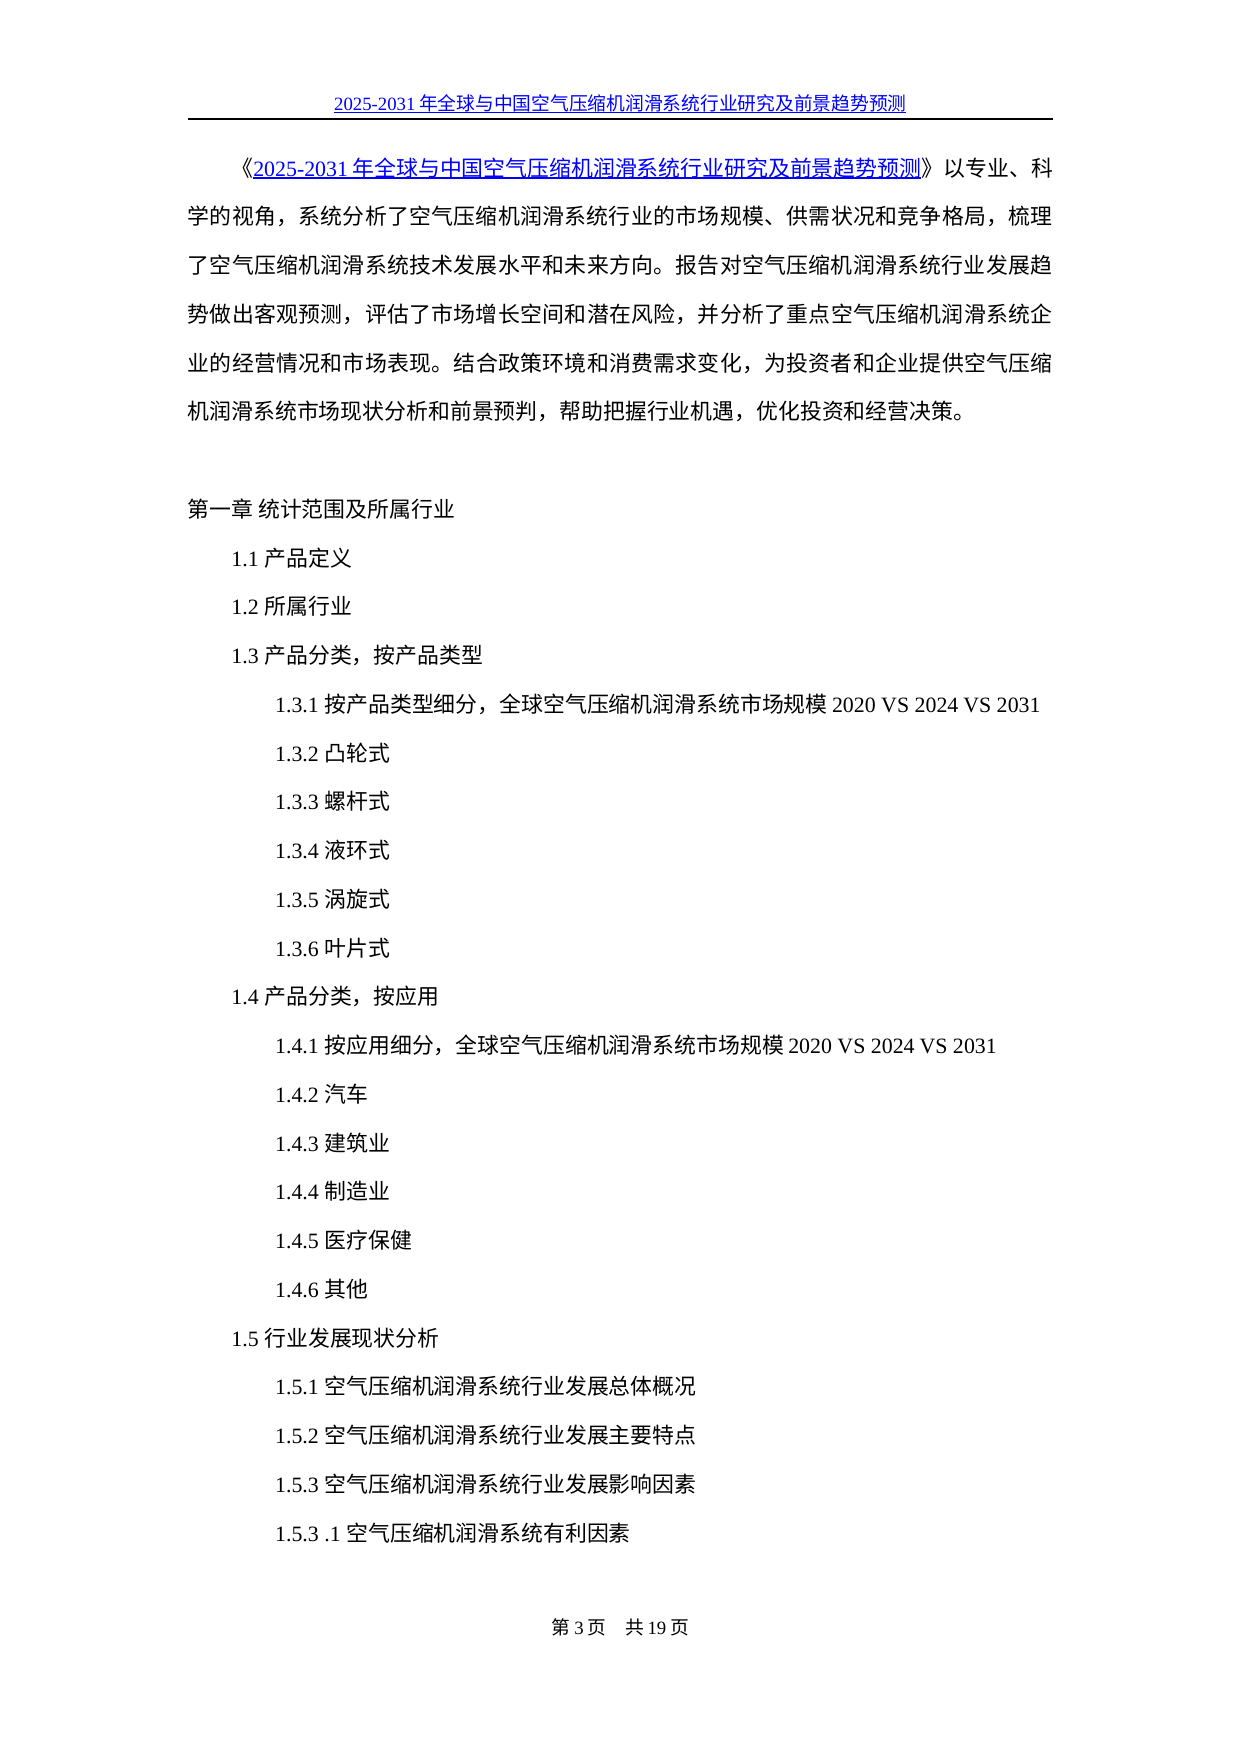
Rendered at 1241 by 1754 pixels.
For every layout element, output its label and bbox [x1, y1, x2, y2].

text [187, 150, 1053, 1548]
